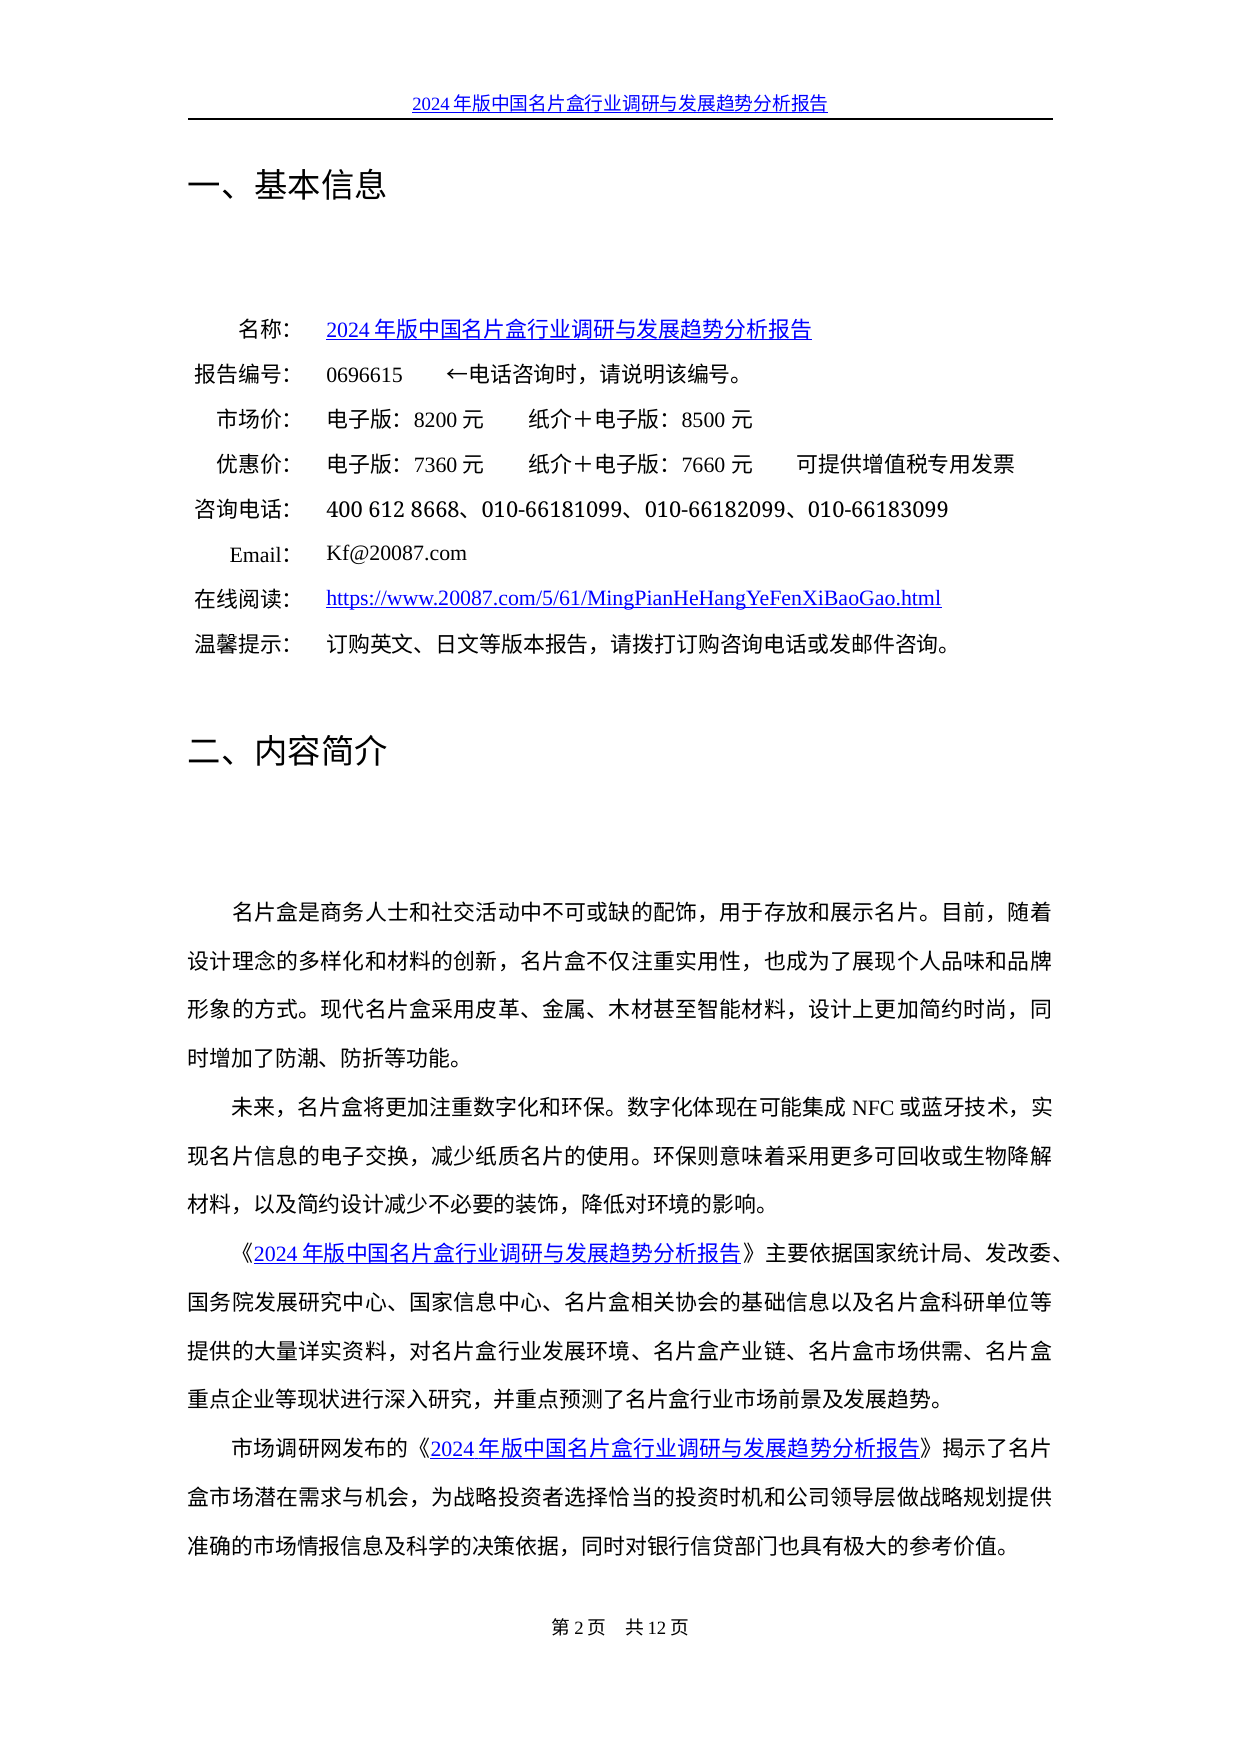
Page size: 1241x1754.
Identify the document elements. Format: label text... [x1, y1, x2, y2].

title 一、基本信息 [187, 150, 1053, 215]
table_cell 报告编号： [167, 357, 315, 402]
table_cell Email： [167, 537, 315, 582]
table_cell [315, 582, 1073, 627]
table_cell 0696615 ←电话咨询时，请说明该编号。 [315, 357, 1073, 402]
table_header 名称： [167, 312, 315, 357]
table_cell 电子版：7360 元 纸介＋电子版：7660 元 可提供增值税专用发票 [315, 447, 1073, 492]
table_cell 在线阅读： [167, 582, 315, 627]
table_cell 电子版：8200 元 纸介＋电子版：8500 元 [315, 402, 1073, 447]
table_cell Kf@20087.com [315, 537, 1073, 582]
table_cell 优惠价： [167, 447, 315, 492]
table_cell 咨询电话： [167, 492, 315, 537]
table_cell 市场价： [167, 402, 315, 447]
table_cell 订购英文、日文等版本报告，请拨打订购咨询电话或发邮件咨询。 [315, 627, 1073, 672]
table_cell 温馨提示： [167, 627, 315, 672]
title 二、内容简介 [187, 717, 1053, 782]
table_cell 400 612 8668、010-66181099、010-66182099、010-66183099 [315, 492, 1073, 537]
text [187, 894, 1053, 1561]
table_header 2024年版中国名片盒行业调研与发展趋势分析报告 [315, 312, 1073, 357]
